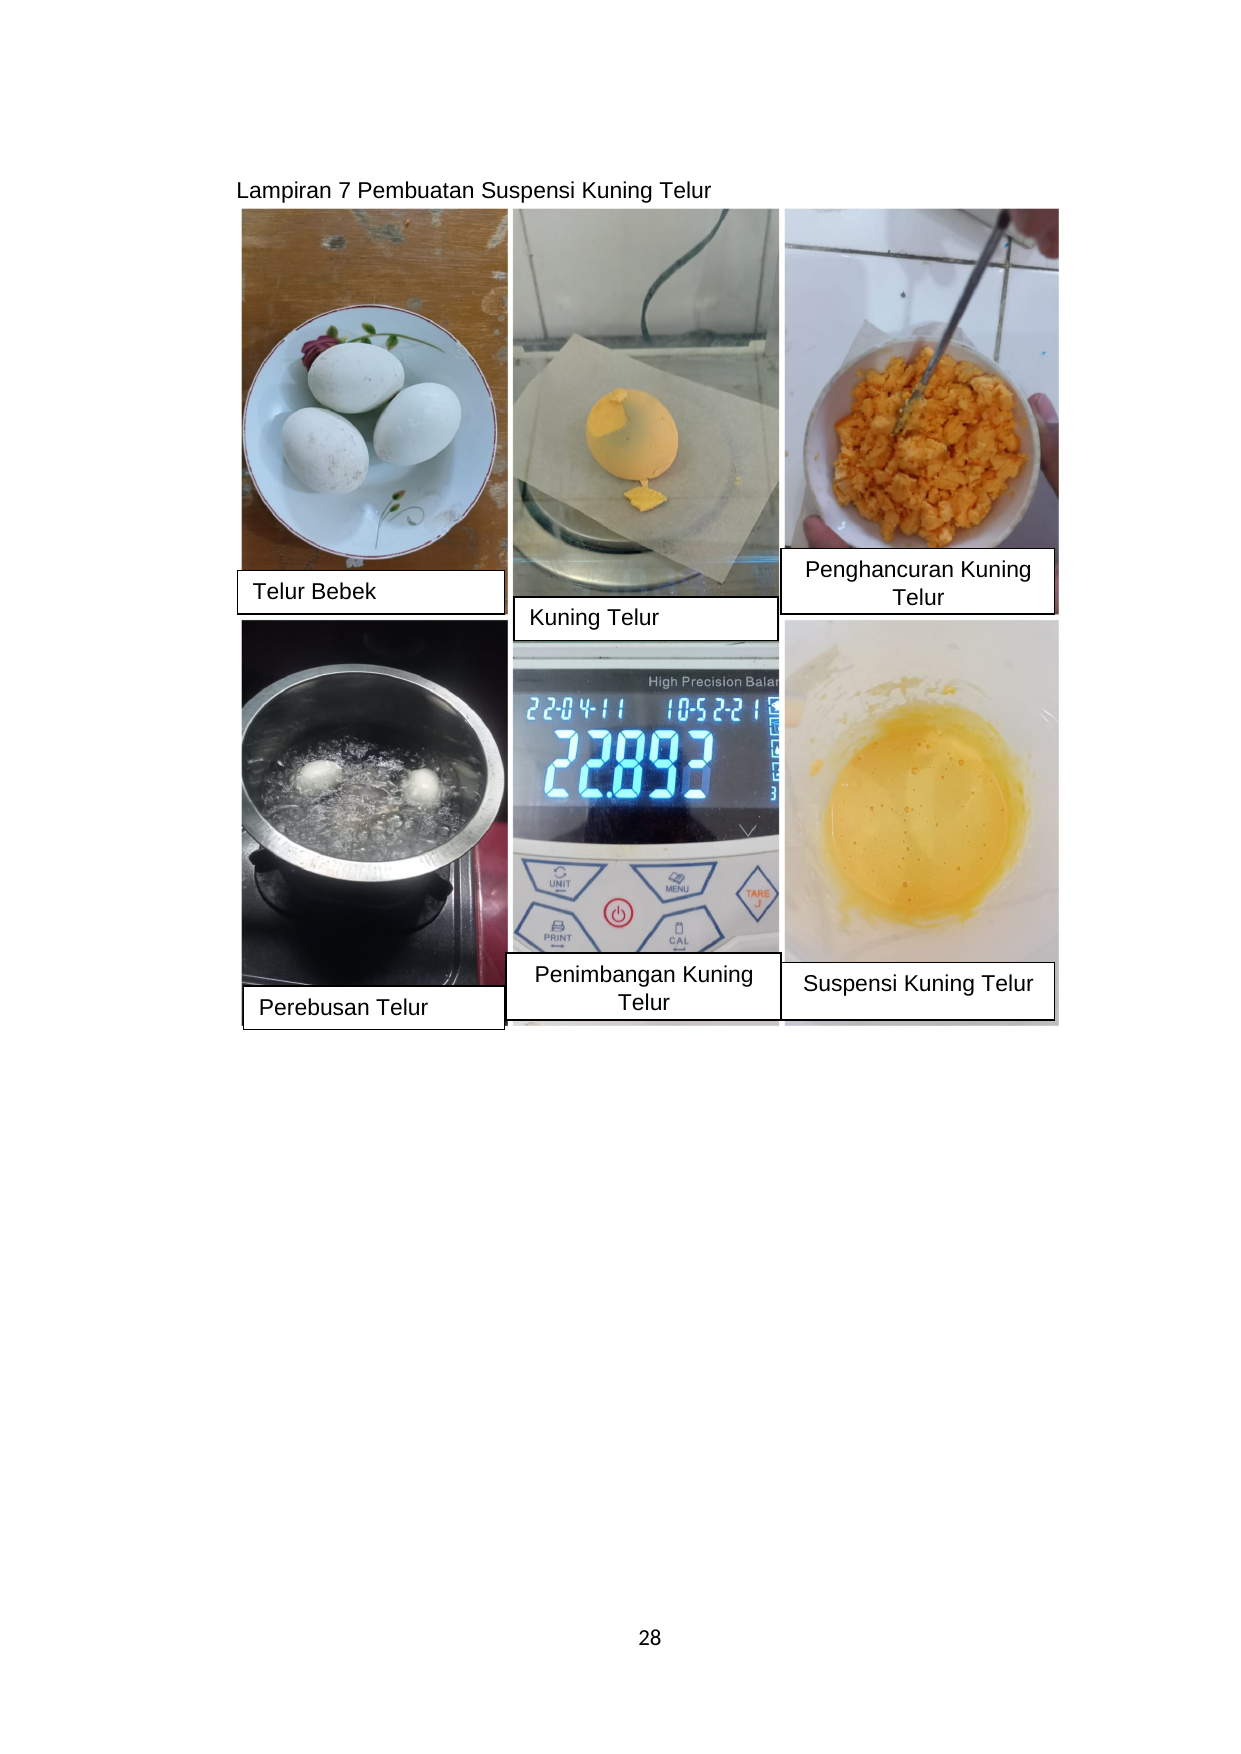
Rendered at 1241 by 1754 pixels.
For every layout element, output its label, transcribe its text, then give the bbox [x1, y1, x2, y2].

text Lampiran 7 Pembuatan Suspensi Kuning Telur [236, 177, 1063, 203]
picture [236, 203, 1064, 1031]
